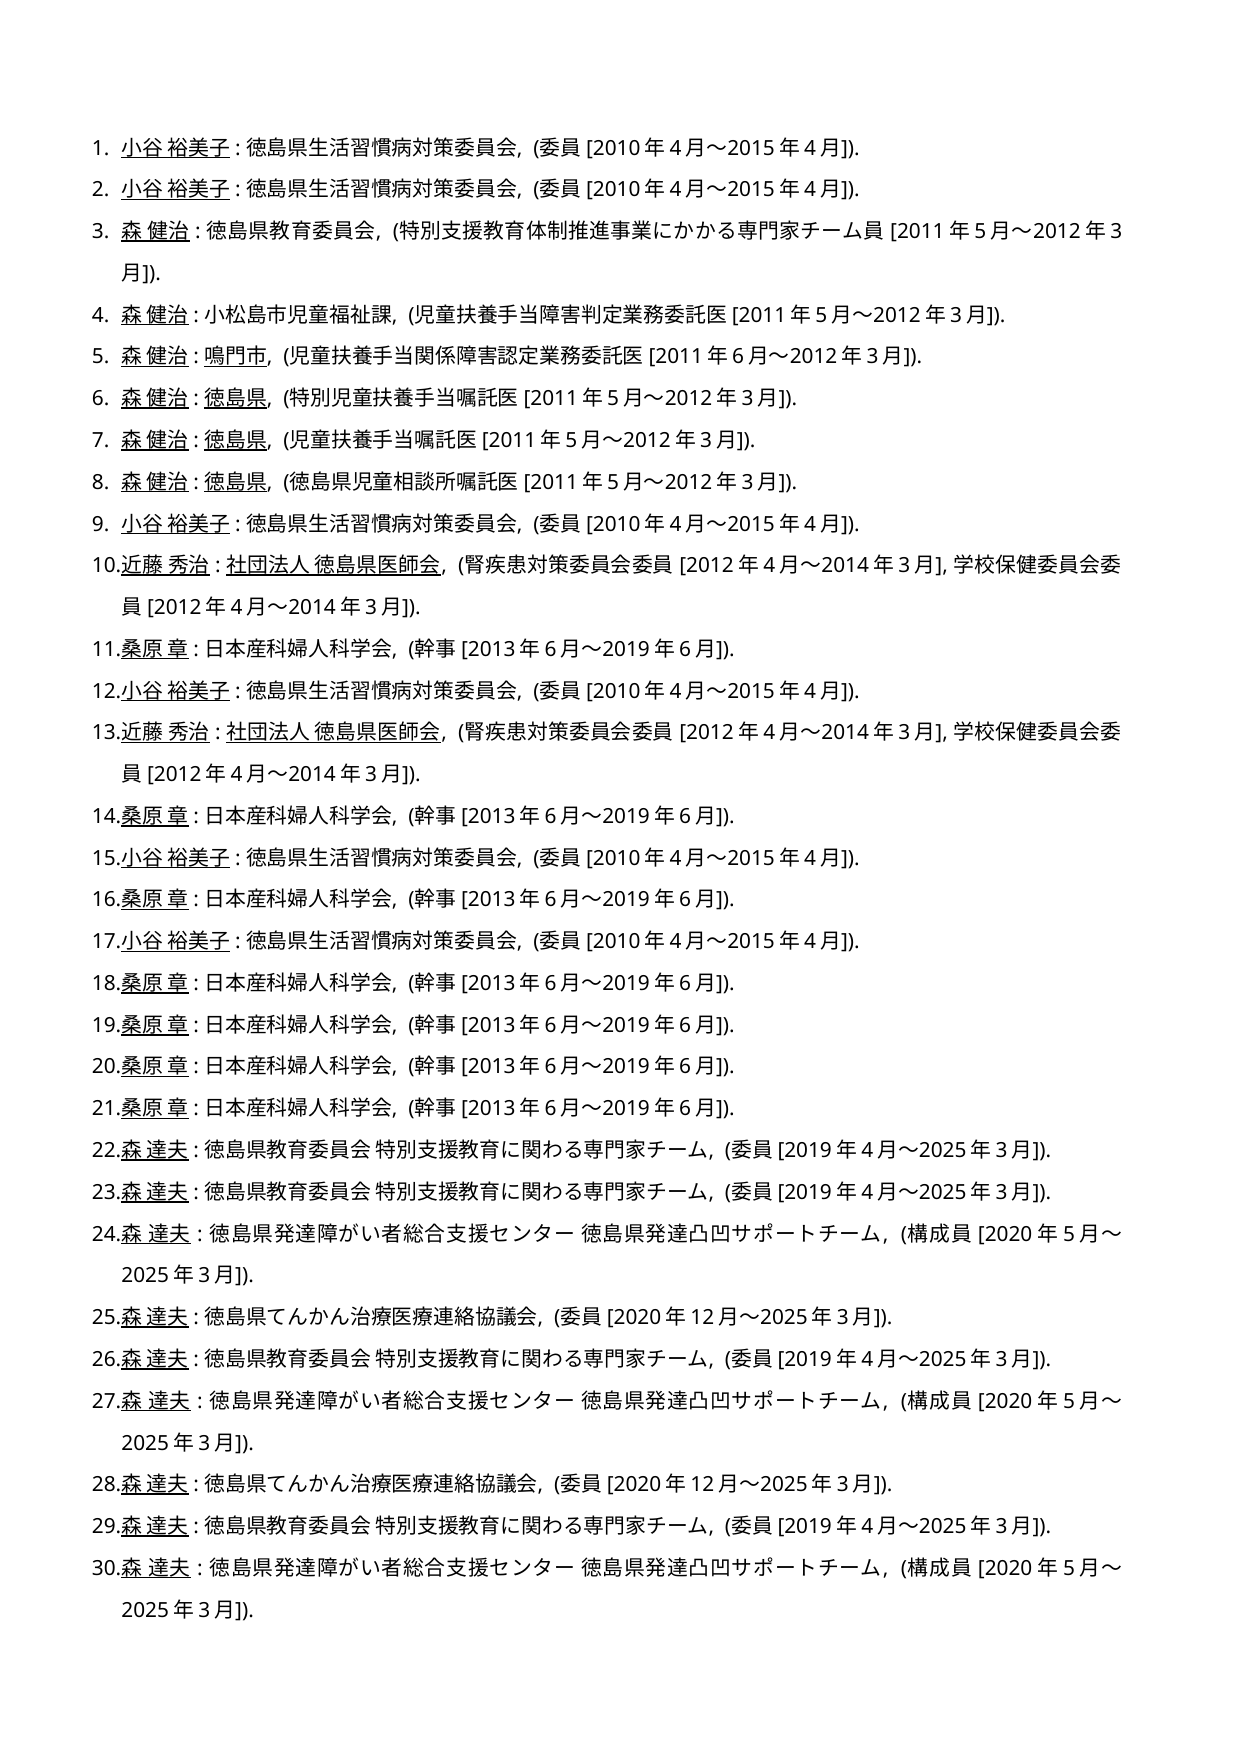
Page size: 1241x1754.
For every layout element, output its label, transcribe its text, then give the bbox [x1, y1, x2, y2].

list 近藤 秀治 : 社団法人 徳島県医師会, (腎疾患対策委員会委員 [2012年4月〜2014年3月], 学校保健委員会委員 [2012年4月〜2014年3月]). [92, 543, 1122, 626]
list 桑原 章 : 日本産科婦人科学会, (幹事 [2013年6月〜2019年6月]). [92, 877, 1122, 919]
list 森 達夫 : 徳島県教育委員会 特別支援教育に関わる専門家チーム, (委員 [2019年4月〜2025年3月]). [92, 1336, 1122, 1378]
list 森 健治 : 徳島県, (特別児童扶養手当嘱託医 [2011年5月〜2012年3月]). [92, 376, 1122, 417]
list 森 健治 : 鳴門市, (児童扶養手当関係障害認定業務委託医 [2011年6月〜2012年3月]). [92, 334, 1122, 376]
list 小谷 裕美子 : 徳島県生活習慣病対策委員会, (委員 [2010年4月〜2015年4月]). [92, 501, 1122, 543]
list 小谷 裕美子 : 徳島県生活習慣病対策委員会, (委員 [2010年4月〜2015年4月]). [92, 125, 1122, 167]
list 森 健治 : 徳島県, (徳島県児童相談所嘱託医 [2011年5月〜2012年3月]). [92, 459, 1122, 501]
list 桑原 章 : 日本産科婦人科学会, (幹事 [2013年6月〜2019年6月]). [92, 961, 1122, 1002]
list 桑原 章 : 日本産科婦人科学会, (幹事 [2013年6月〜2019年6月]). [92, 1044, 1122, 1086]
list 小谷 裕美子 : 徳島県生活習慣病対策委員会, (委員 [2010年4月〜2015年4月]). [92, 835, 1122, 877]
list 桑原 章 : 日本産科婦人科学会, (幹事 [2013年6月〜2019年6月]). [92, 793, 1122, 835]
list 森 達夫 : 徳島県教育委員会 特別支援教育に関わる専門家チーム, (委員 [2019年4月〜2025年3月]). [92, 1169, 1122, 1211]
list 桑原 章 : 日本産科婦人科学会, (幹事 [2013年6月〜2019年6月]). [92, 1002, 1122, 1044]
list 森 達夫 : 徳島県教育委員会 特別支援教育に関わる専門家チーム, (委員 [2019年4月〜2025年3月]). [92, 1128, 1122, 1169]
list 桑原 章 : 日本産科婦人科学会, (幹事 [2013年6月〜2019年6月]). [92, 1086, 1122, 1128]
list 森 達夫 : 徳島県発達障がい者総合支援センター 徳島県発達凸凹サポートチーム, (構成員 [2020年5月〜2025年3月]). [92, 1545, 1122, 1629]
list 森 達夫 : 徳島県発達障がい者総合支援センター 徳島県発達凸凹サポートチーム, (構成員 [2020年5月〜2025年3月]). [92, 1211, 1122, 1295]
list 森 達夫 : 徳島県てんかん治療医療連絡協議会, (委員 [2020年12月〜2025年3月]). [92, 1295, 1122, 1336]
list 小谷 裕美子 : 徳島県生活習慣病対策委員会, (委員 [2010年4月〜2015年4月]). [92, 167, 1122, 209]
list 森 健治 : 小松島市児童福祉課, (児童扶養手当障害判定業務委託医 [2011年5月〜2012年3月]). [92, 292, 1122, 334]
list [92, 1462, 1122, 1503]
list 森 健治 : 徳島県教育委員会, (特別支援教育体制推進事業にかかる専門家チーム員 [2011年5月〜2012年3月]). [92, 209, 1122, 292]
list 森 達夫 : 徳島県発達障がい者総合支援センター 徳島県発達凸凹サポートチーム, (構成員 [2020年5月〜2025年3月]). [92, 1378, 1122, 1462]
list 桑原 章 : 日本産科婦人科学会, (幹事 [2013年6月〜2019年6月]). [92, 626, 1122, 668]
list 小谷 裕美子 : 徳島県生活習慣病対策委員会, (委員 [2010年4月〜2015年4月]). [92, 668, 1122, 710]
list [92, 1503, 1122, 1545]
list 森 健治 : 徳島県, (児童扶養手当嘱託医 [2011年5月〜2012年3月]). [92, 417, 1122, 459]
list 近藤 秀治 : 社団法人 徳島県医師会, (腎疾患対策委員会委員 [2012年4月〜2014年3月], 学校保健委員会委員 [2012年4月〜2014年3月]). [92, 710, 1122, 793]
list 小谷 裕美子 : 徳島県生活習慣病対策委員会, (委員 [2010年4月〜2015年4月]). [92, 919, 1122, 961]
